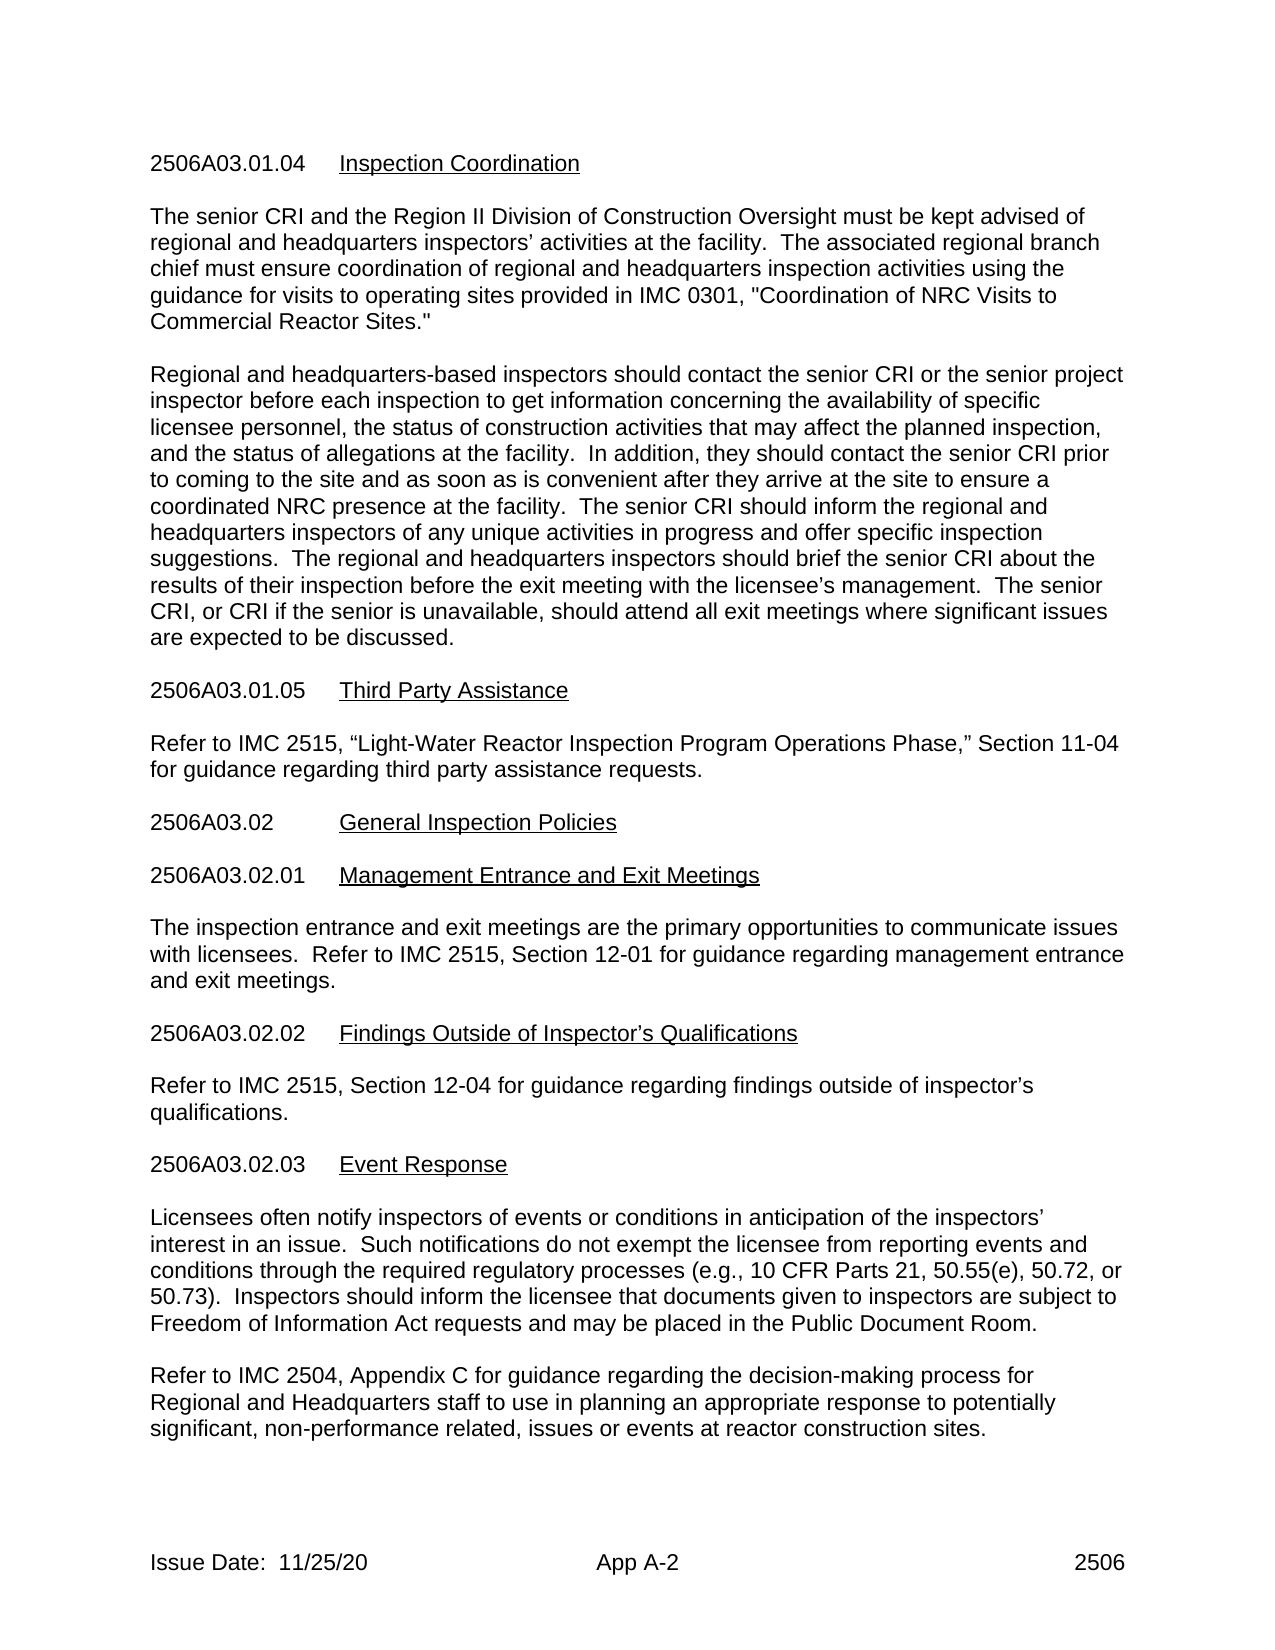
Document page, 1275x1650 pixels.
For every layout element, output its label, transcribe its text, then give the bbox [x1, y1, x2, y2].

text 2506A03.01.04 Inspection Coordination [150, 150, 1125, 176]
text Refer to IMC 2515, “Light-Water Reactor Inspection Program Operations Phase,” Section 11-04 for guidance regarding third party assistance requests. [150, 730, 1125, 782]
text The inspection entrance and exit meetings are the primary opportunities to communicate issues with licensees. Refer to IMC 2515, Section 12-01 for guidance regarding management entrance and exit meetings. [150, 914, 1125, 993]
text Refer to IMC 2515, Section 12-04 for guidance regarding findings outside of inspector’s qualifications. [150, 1072, 1125, 1125]
text Refer to IMC 2504, Appendix C for guidance regarding the decision-making process for Regional and Headquarters staff to use in planning an appropriate response to potentially significant, non-performance related, issues or events at reactor construction sites. [150, 1362, 1125, 1441]
text 2506A03.02.02 Findings Outside of Inspector’s Qualifications [150, 1020, 1125, 1046]
text Licensees often notify inspectors of events or conditions in anticipation of the inspectors’ interest in an issue. Such notifications do not exempt the licensee from reporting events and conditions through the required regulatory processes (e.g., 10 CFR Parts 21, 50.55(e), 50.72, or 50.73). Inspectors should inform the licensee that documents given to inspectors are subject to Freedom of Information Act requests and may be placed in the Public Document Room. [150, 1204, 1125, 1336]
text 2506A03.02 General Inspection Policies [150, 809, 1125, 835]
text 2506A03.01.05 Third Party Assistance [150, 677, 1125, 703]
text 2506A03.02.01 Management Entrance and Exit Meetings [150, 862, 1125, 888]
text The senior CRI and the Region II Division of Construction Oversight must be kept advised of regional and headquarters inspectors’ activities at the facility. The associated regional branch chief must ensure coordination of regional and headquarters inspection activities using the guidance for visits to operating sites provided in IMC 0301, "Coordination of NRC Visits to Commercial Reactor Sites." [150, 203, 1125, 334]
text 2506A03.02.03 Event Response [150, 1151, 1125, 1178]
text Regional and headquarters-based inspectors should contact the senior CRI or the senior project inspector before each inspection to get information concerning the availability of specific licensee personnel, the status of construction activities that may affect the planned inspection, and the status of allegations at the facility. In addition, they should contact the senior CRI prior to coming to the site and as soon as is convenient after they arrive at the site to ensure a coordinated NRC presence at the facility. The senior CRI should inform the regional and headquarters inspectors of any unique activities in progress and offer specific inspection suggestions. The regional and headquarters inspectors should brief the senior CRI about the results of their inspection before the exit meeting with the licensee’s management. The senior CRI, or CRI if the senior is unavailable, should attend all exit meetings where significant issues are expected to be discussed. [150, 361, 1125, 651]
